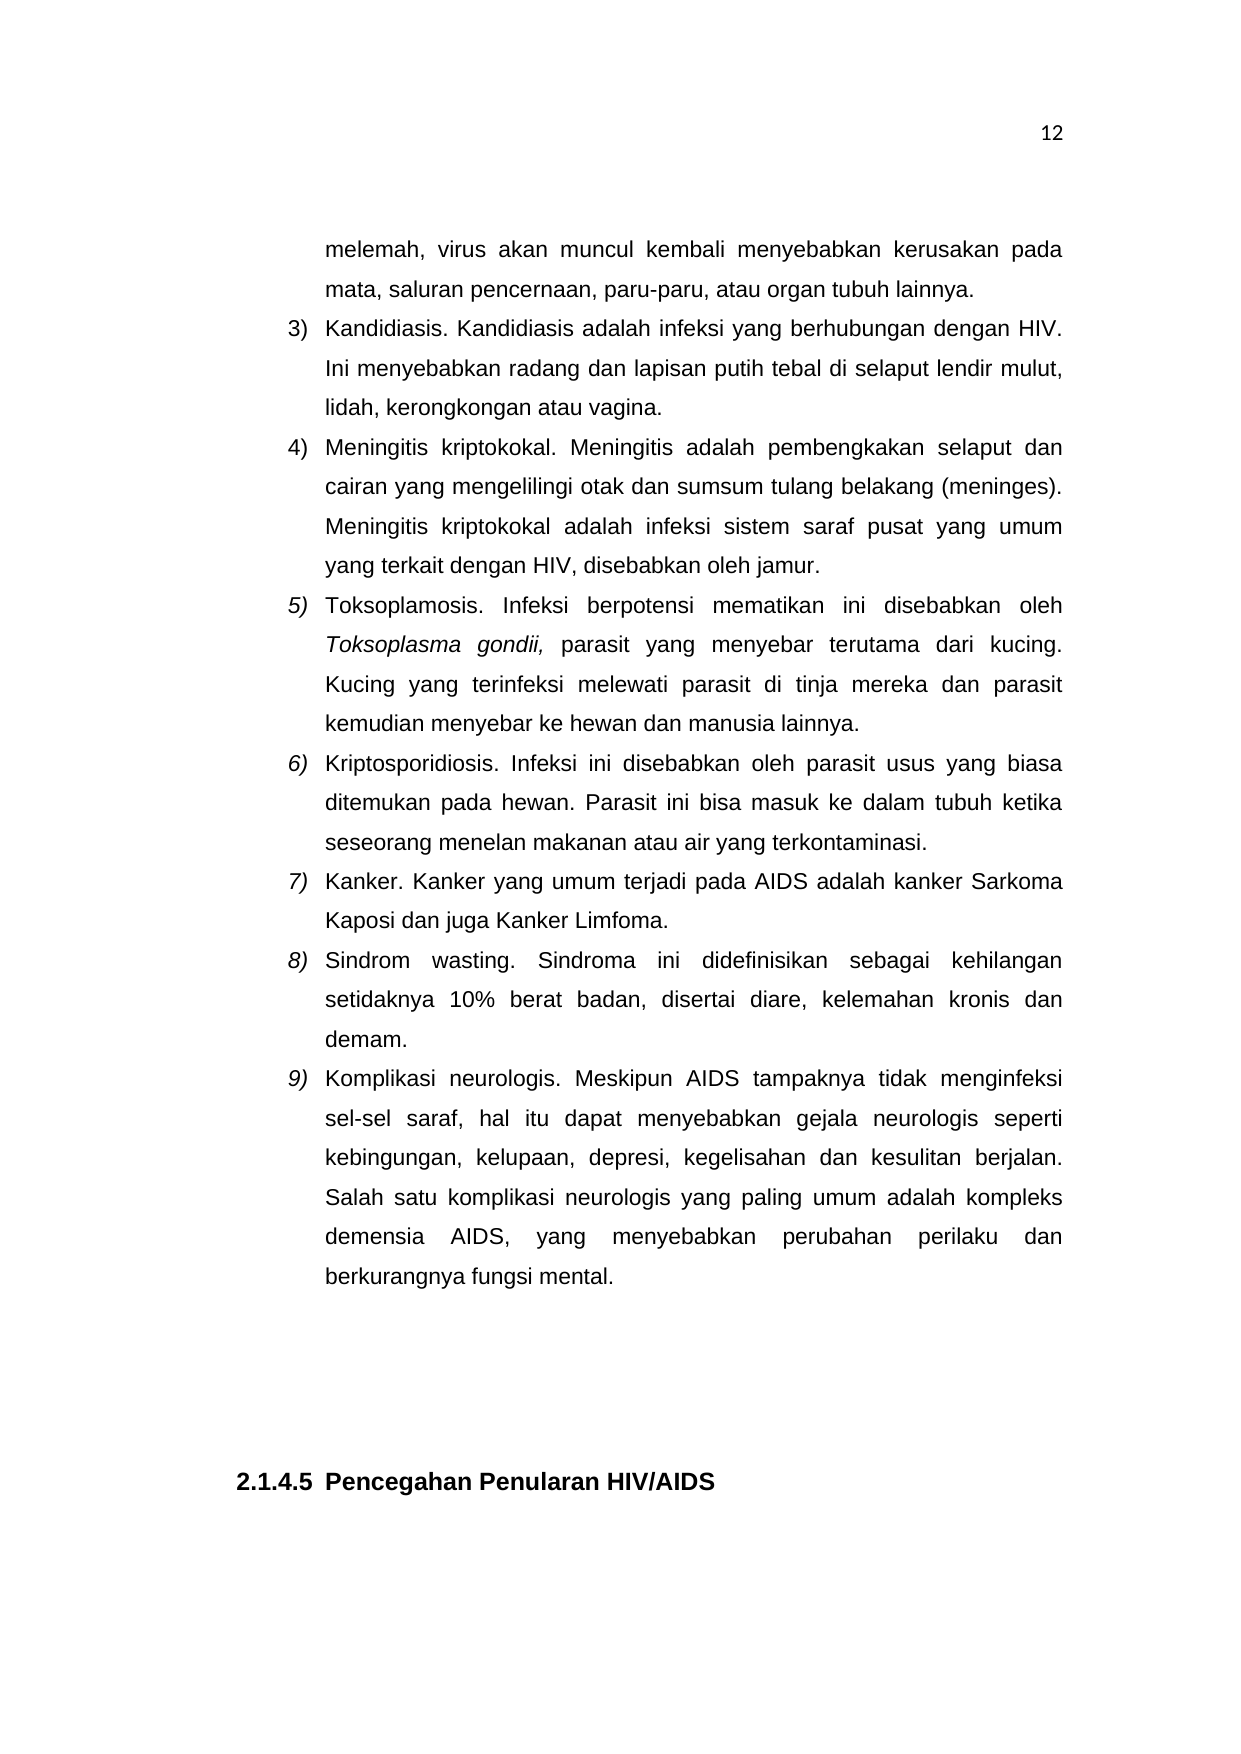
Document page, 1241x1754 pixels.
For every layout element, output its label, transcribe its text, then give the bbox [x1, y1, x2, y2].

list Sindrom wasting. Sindroma ini didefinisikan sebagai kehilangan setidaknya 10% berat badan, disertai diare, kelemahan kronis dan demam. [288, 947, 1063, 1052]
list Kandidiasis. Kandidiasis adalah infeksi yang berhubungan dengan HIV. Ini menyebabkan radang dan lapisan putih tebal di selaput lendir mulut, lidah, kerongkongan atau vagina. [288, 315, 1063, 421]
list Kriptosporidiosis. Infeksi ini disebabkan oleh parasit usus yang biasa ditemukan pada hewan. Parasit ini bisa masuk ke dalam tubuh ketika seseorang menelan makanan atau air yang terkontaminasi. [288, 749, 1063, 855]
list Toksoplamosis. Infeksi berpotensi mematikan ini disebabkan oleh Toksoplasma gondii, parasit yang menyebar terutama dari kucing. Kucing yang terinfeksi melewati parasit di tinja mereka dan parasit kemudian menyebar ke hewan dan manusia lainnya. [288, 592, 1063, 736]
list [288, 236, 1063, 302]
list Komplikasi neurologis. Meskipun AIDS tampaknya tidak menginfeksi sel-sel saraf, hal itu dapat menyebabkan gejala neurologis seperti kebingungan, kelupaan, depresi, kegelisahan dan kesulitan berjalan. Salah satu komplikasi neurologis yang paling umum adalah kompleks demensia AIDS, yang menyebabkan perubahan perilaku dan berkurangnya fungsi mental. [288, 1065, 1063, 1289]
list Kanker. Kanker yang umum terjadi pada AIDS adalah kanker Sarkoma Kaposi dan juga Kanker Limfoma. [288, 868, 1063, 934]
list Meningitis kriptokokal. Meningitis adalah pembengkakan selaput dan cairan yang mengelilingi otak dan sumsum tulang belakang (meninges). Meningitis kriptokokal adalah infeksi sistem saraf pusat yang umum yang terkait dengan HIV, disebabkan oleh jamur. [288, 434, 1063, 578]
list Pencegahan Penularan HIV/AIDS [236, 1466, 1063, 1495]
